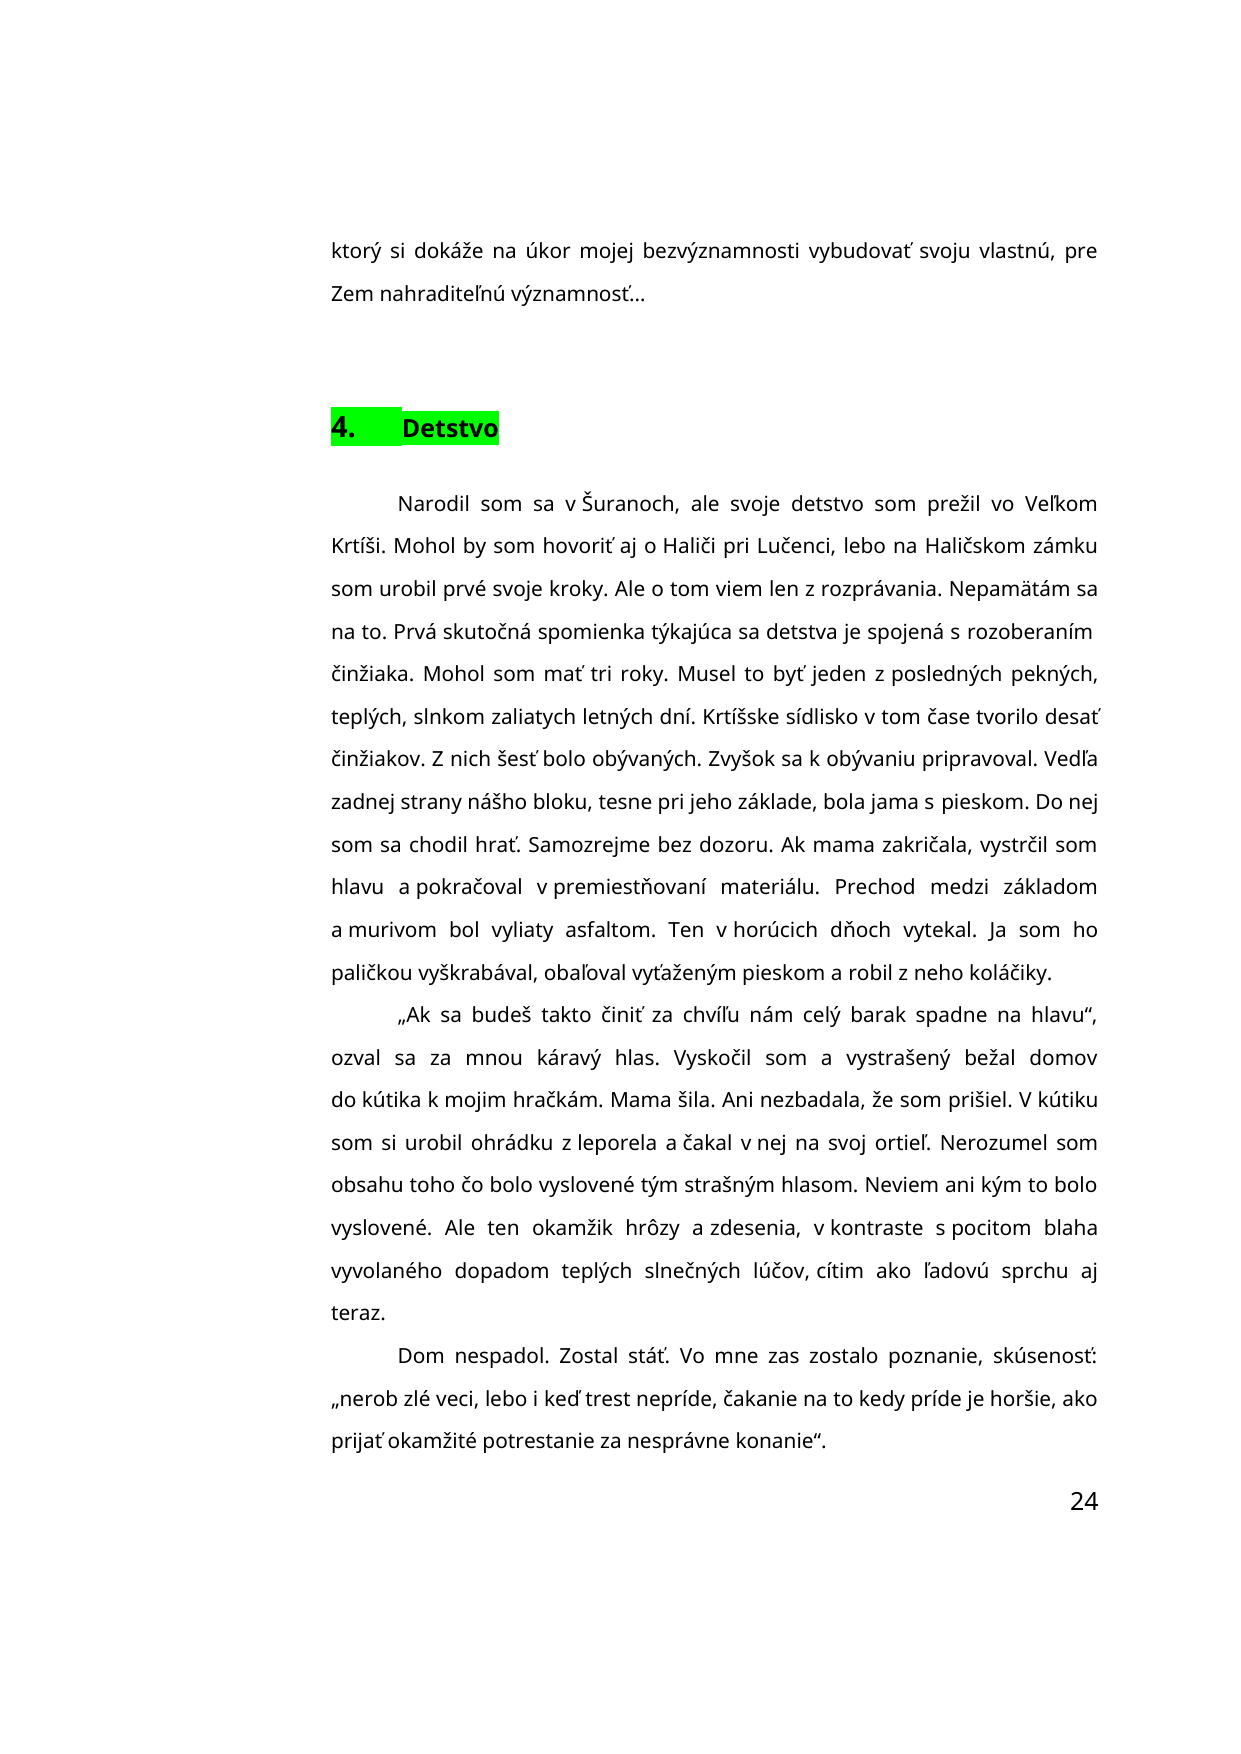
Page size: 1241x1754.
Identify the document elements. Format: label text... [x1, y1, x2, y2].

text Dom nespadol. Zostal stáť. Vo mne zas zostalo poznanie, skúsenosť: „nerob zlé veci, lebo i keď trest nepríde, čakanie na to kedy príde je horšie, ako prijať okamžité potrestanie za nesprávne konanie“. [331, 1341, 1098, 1455]
text „Ak sa budeš takto činiť za chvíľu nám celý barak spadne na hlavu“, ozval sa za mnou káravý hlas. Vyskočil som a vystrašený bežal domov do kútika k mojim hračkám. Mama šila. Ani nezbadala, že som prišiel. V kútiku som si urobil ohrádku z leporela a čakal v nej na svoj ortieľ. Nerozumel som obsahu toho čo bolo vyslovené tým strašným hlasom. Neviem ani kým to bolo vyslovené. Ale ten okamžik hrôzy a zdesenia, v kontraste s pocitom blaha vyvolaného dopadom teplých slnečných lúčov, cítim ako ľadovú sprchu aj teraz. [331, 1000, 1098, 1327]
text Narodil som sa v Šuranoch, ale svoje detstvo som prežil vo Veľkom Krtíši. Mohol by som hovoriť aj o Haliči pri Lučenci, lebo na Haličskom zámku som urobil prvé svoje kroky. Ale o tom viem len z rozprávania. Nepamätám sa na to. Prvá skutočná spomienka týkajúca sa detstva je spojená s rozoberaním činžiaka. Mohol som mať tri roky. Musel to byť jeden z posledných pekných, teplých, slnkom zaliatych letných dní. Krtíšske sídlisko v tom čase tvorilo desať činžiakov. Z nich šesť bolo obývaných. Zvyšok sa k obývaniu pripravoval. Vedľa zadnej strany nášho bloku, tesne pri jeho základe, bola jama s pieskom. Do nej som sa chodil hrať. Samozrejme bez dozoru. Ak mama zakričala, vystrčil som hlavu a pokračoval v premiestňovaní materiálu. Prechod medzi základom a murivom bol vyliaty asfaltom. Ten v horúcich dňoch vytekal. Ja som ho paličkou vyškrabával, obaľoval vyťaženým pieskom a robil z neho koláčiky. [331, 489, 1098, 986]
subtitle Detstvo [402, 407, 1098, 446]
